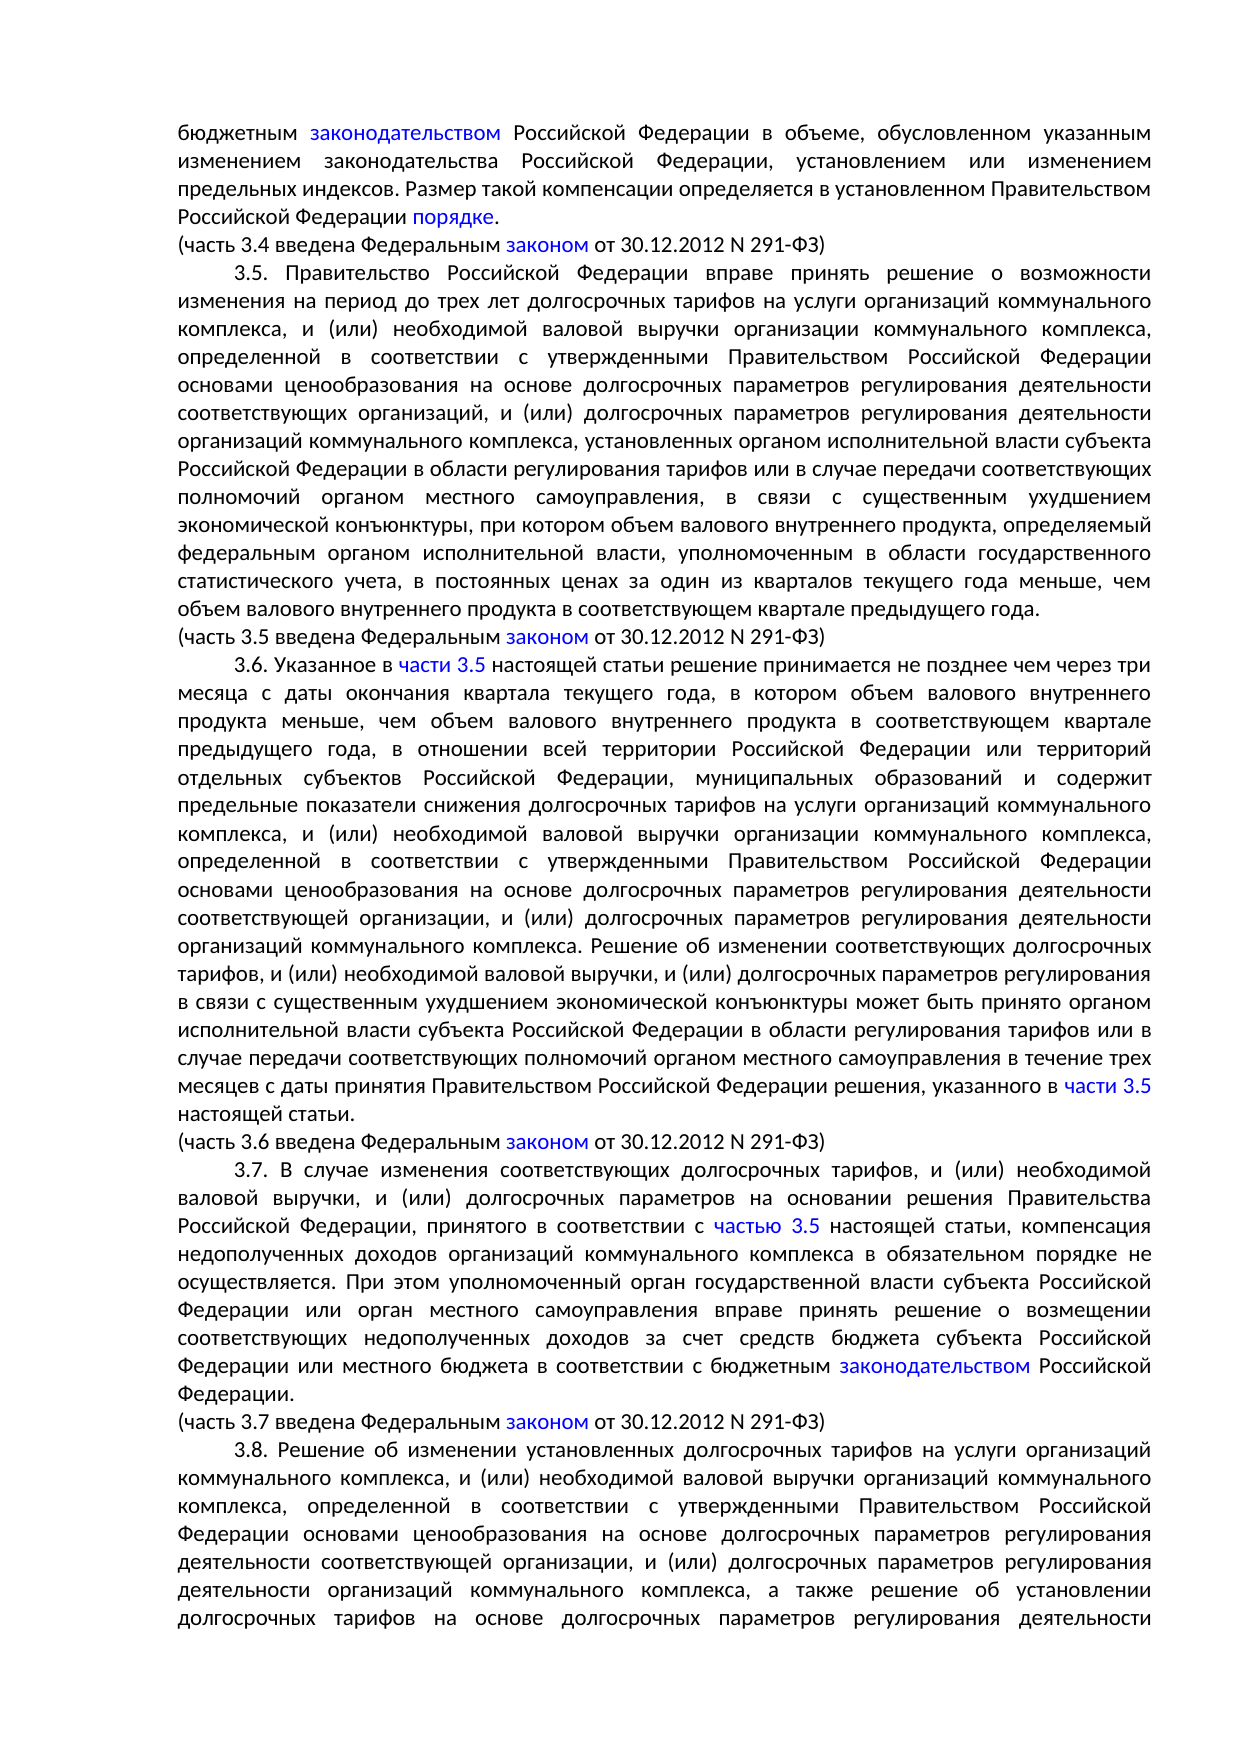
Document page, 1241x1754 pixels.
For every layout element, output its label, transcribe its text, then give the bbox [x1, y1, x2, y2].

text (часть 3.5 введена Федеральным законом от 30.12.2012 N 291-ФЗ) [177, 622, 1152, 651]
text 3.7. В случае изменения соответствующих долгосрочных тарифов, и (или) необходимой валовой выручки, и (или) долгосрочных параметров на основании решения Правительства Российской Федерации, принятого в соответствии с частью 3.5 настоящей статьи, компенсация недополученных доходов организаций коммунального комплекса в обязательном порядке не осуществляется. При этом уполномоченный орган государственной власти субъекта Российской Федерации или орган местного самоуправления вправе принять решение о возмещении соответствующих недополученных доходов за счет средств бюджета субъекта Российской Федерации или местного бюджета в соответствии с бюджетным законодательством Российской Федерации. [177, 1155, 1152, 1407]
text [177, 1435, 1152, 1631]
text (часть 3.4 введена Федеральным законом от 30.12.2012 N 291-ФЗ) [177, 230, 1152, 258]
text 3.6. Указанное в части 3.5 настоящей статьи решение принимается не позднее чем через три месяца с даты окончания квартала текущего года, в котором объем валового внутреннего продукта меньше, чем объем валового внутреннего продукта в соответствующем квартале предыдущего года, в отношении всей территории Российской Федерации или территорий отдельных субъектов Российской Федерации, муниципальных образований и содержит предельные показатели снижения долгосрочных тарифов на услуги организаций коммунального комплекса, и (или) необходимой валовой выручки организации коммунального комплекса, определенной в соответствии с утвержденными Правительством Российской Федерации основами ценообразования на основе долгосрочных параметров регулирования деятельности соответствующей организации, и (или) долгосрочных параметров регулирования деятельности организаций коммунального комплекса. Решение об изменении соответствующих долгосрочных тарифов, и (или) необходимой валовой выручки, и (или) долгосрочных параметров регулирования в связи с существенным ухудшением экономической конъюнктуры может быть принято органом исполнительной власти субъекта Российской Федерации в области регулирования тарифов или в случае передачи соответствующих полномочий органом местного самоуправления в течение трех месяцев с даты принятия Правительством Российской Федерации решения, указанного в части 3.5 настоящей статьи. [177, 651, 1152, 1127]
text (часть 3.6 введена Федеральным законом от 30.12.2012 N 291-ФЗ) [177, 1127, 1152, 1155]
text 3.5. Правительство Российской Федерации вправе принять решение о возможности изменения на период до трех лет долгосрочных тарифов на услуги организаций коммунального комплекса, и (или) необходимой валовой выручки организации коммунального комплекса, определенной в соответствии с утвержденными Правительством Российской Федерации основами ценообразования на основе долгосрочных параметров регулирования деятельности соответствующих организаций, и (или) долгосрочных параметров регулирования деятельности организаций коммунального комплекса, установленных органом исполнительной власти субъекта Российской Федерации в области регулирования тарифов или в случае передачи соответствующих полномочий органом местного самоуправления, в связи с существенным ухудшением экономической конъюнктуры, при котором объем валового внутреннего продукта, определяемый федеральным органом исполнительной власти, уполномоченным в области государственного статистического учета, в постоянных ценах за один из кварталов текущего года меньше, чем объем валового внутреннего продукта в соответствующем квартале предыдущего года. [177, 258, 1152, 622]
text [177, 118, 1152, 230]
text (часть 3.7 введена Федеральным законом от 30.12.2012 N 291-ФЗ) [177, 1407, 1152, 1435]
